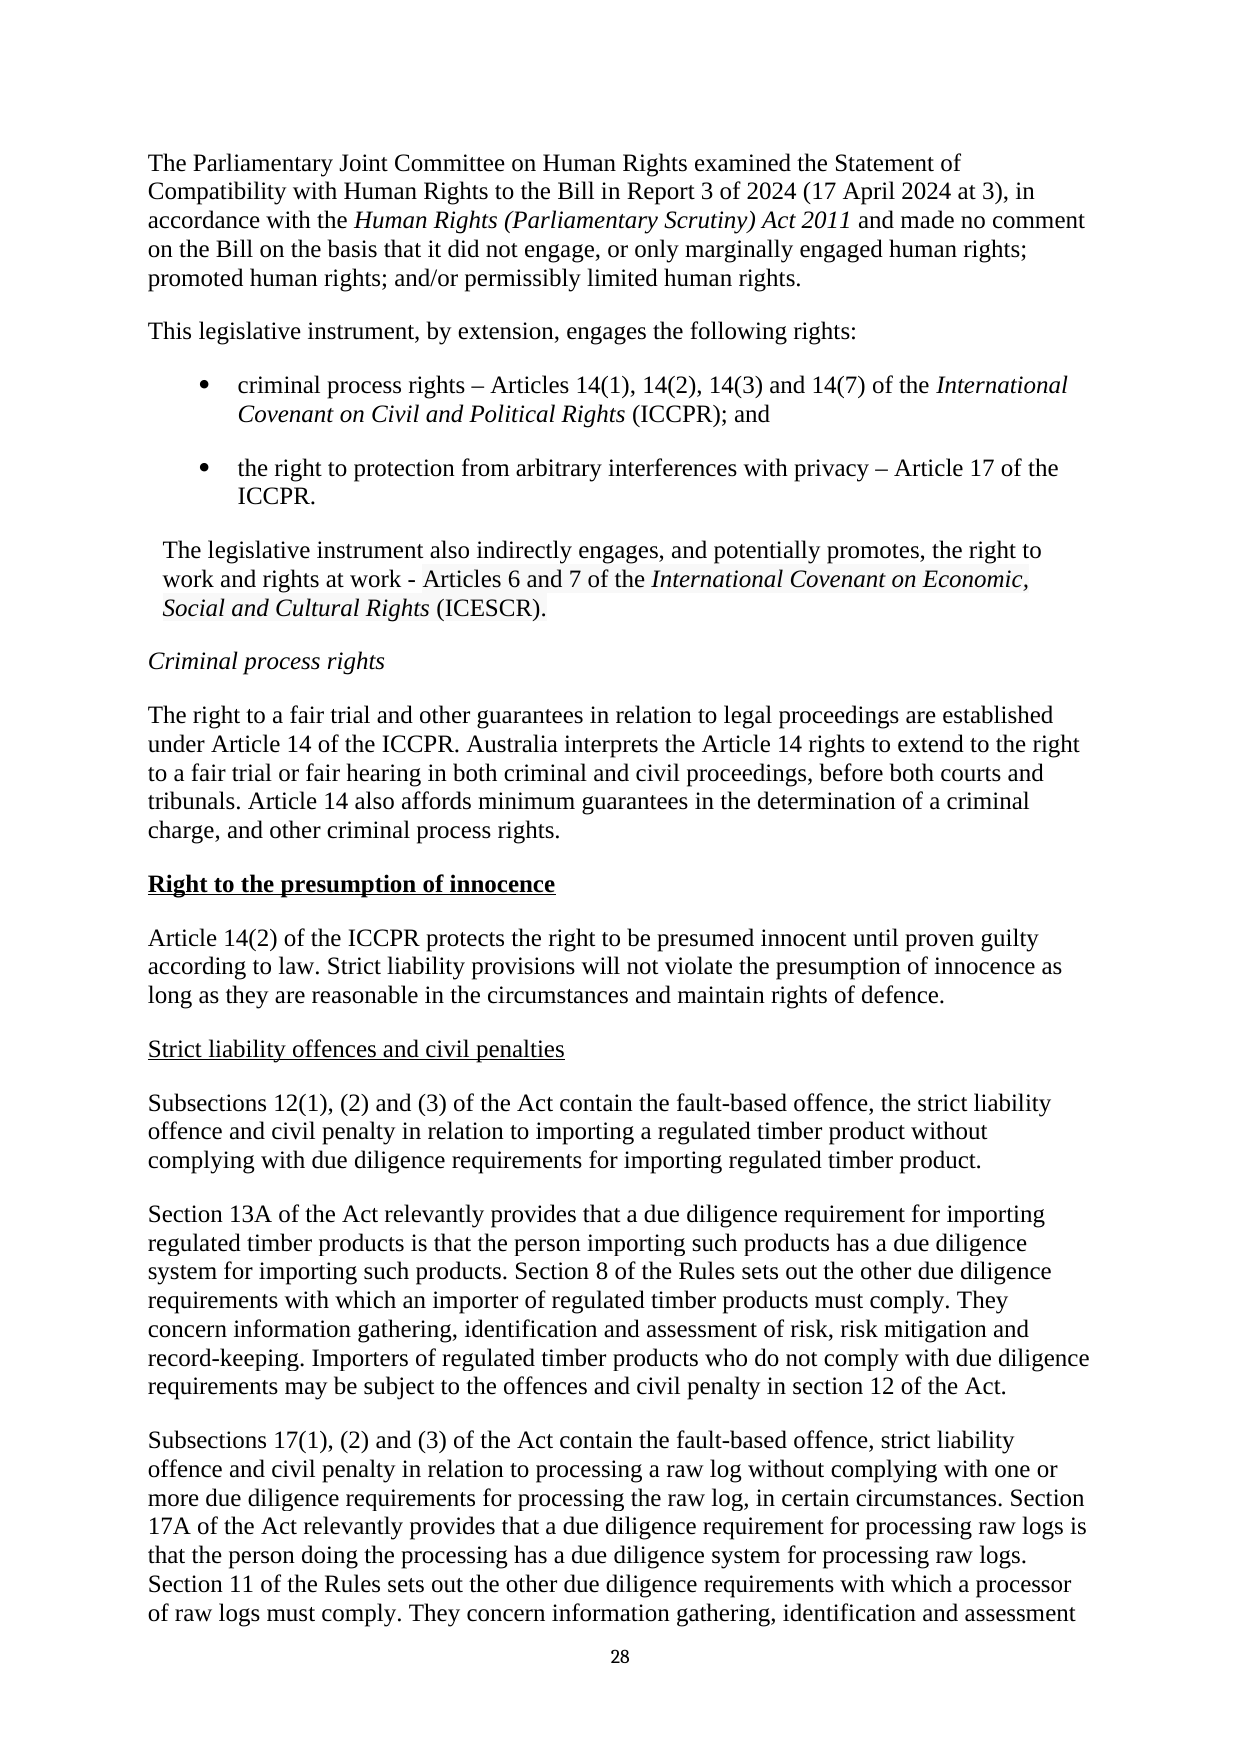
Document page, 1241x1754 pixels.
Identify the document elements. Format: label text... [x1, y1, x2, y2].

text Right to the presumption of innocence [148, 869, 1092, 898]
list the right to protection from arbitrary interferences with privacy – Article 17 of the ICCPR. [200, 453, 1092, 510]
text The Parliamentary Joint Committee on Human Rights examined the Statement of Compatibility with Human Rights to the Bill in Report 3 of 2024 (17 April 2024 at 3), in accordance with the Human Rights (Parliamentary Scrutiny) Act 2011 and made no comment on the Bill on the basis that it did not engage, or only marginally engaged human rights; promoted human rights; and/or permissibly limited human rights. [148, 148, 1092, 291]
text This legislative instrument, by extension, engages the following rights: [148, 316, 1092, 345]
text Criminal process rights [148, 646, 1092, 675]
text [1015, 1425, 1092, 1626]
text The right to a fair trial and other guarantees in relation to legal proceedings are established under Article 14 of the ICCPR. Australia interprets the Article 14 rights to extend to the right to a fair trial or fair hearing in both criminal and civil proceedings, before both courts and tribunals. Article 14 also affords minimum guarantees in the determination of a criminal charge, and other criminal process rights. [148, 700, 1092, 844]
list criminal process rights – Articles 14(1), 14(2), 14(3) and 14(7) of the International Covenant on Civil and Political Rights (ICCPR); and [200, 370, 1092, 428]
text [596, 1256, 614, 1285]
text Article 14(2) of the ICCPR protects the right to be presumed innocent until proven guilty according to law. Strict liability provisions will not violate the presumption of innocence as long as they are reasonable in the circumstances and maintain rights of defence. [148, 923, 1092, 1009]
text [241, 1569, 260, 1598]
text The legislative instrument also indirectly engages, and potentially promotes, the right to work and rights at work - Articles 6 and 7 of the International Covenant on Economic, Social and Cultural Rights (ICESCR). [162, 535, 1092, 621]
text Strict liability offences and civil penalties [148, 1034, 1092, 1063]
